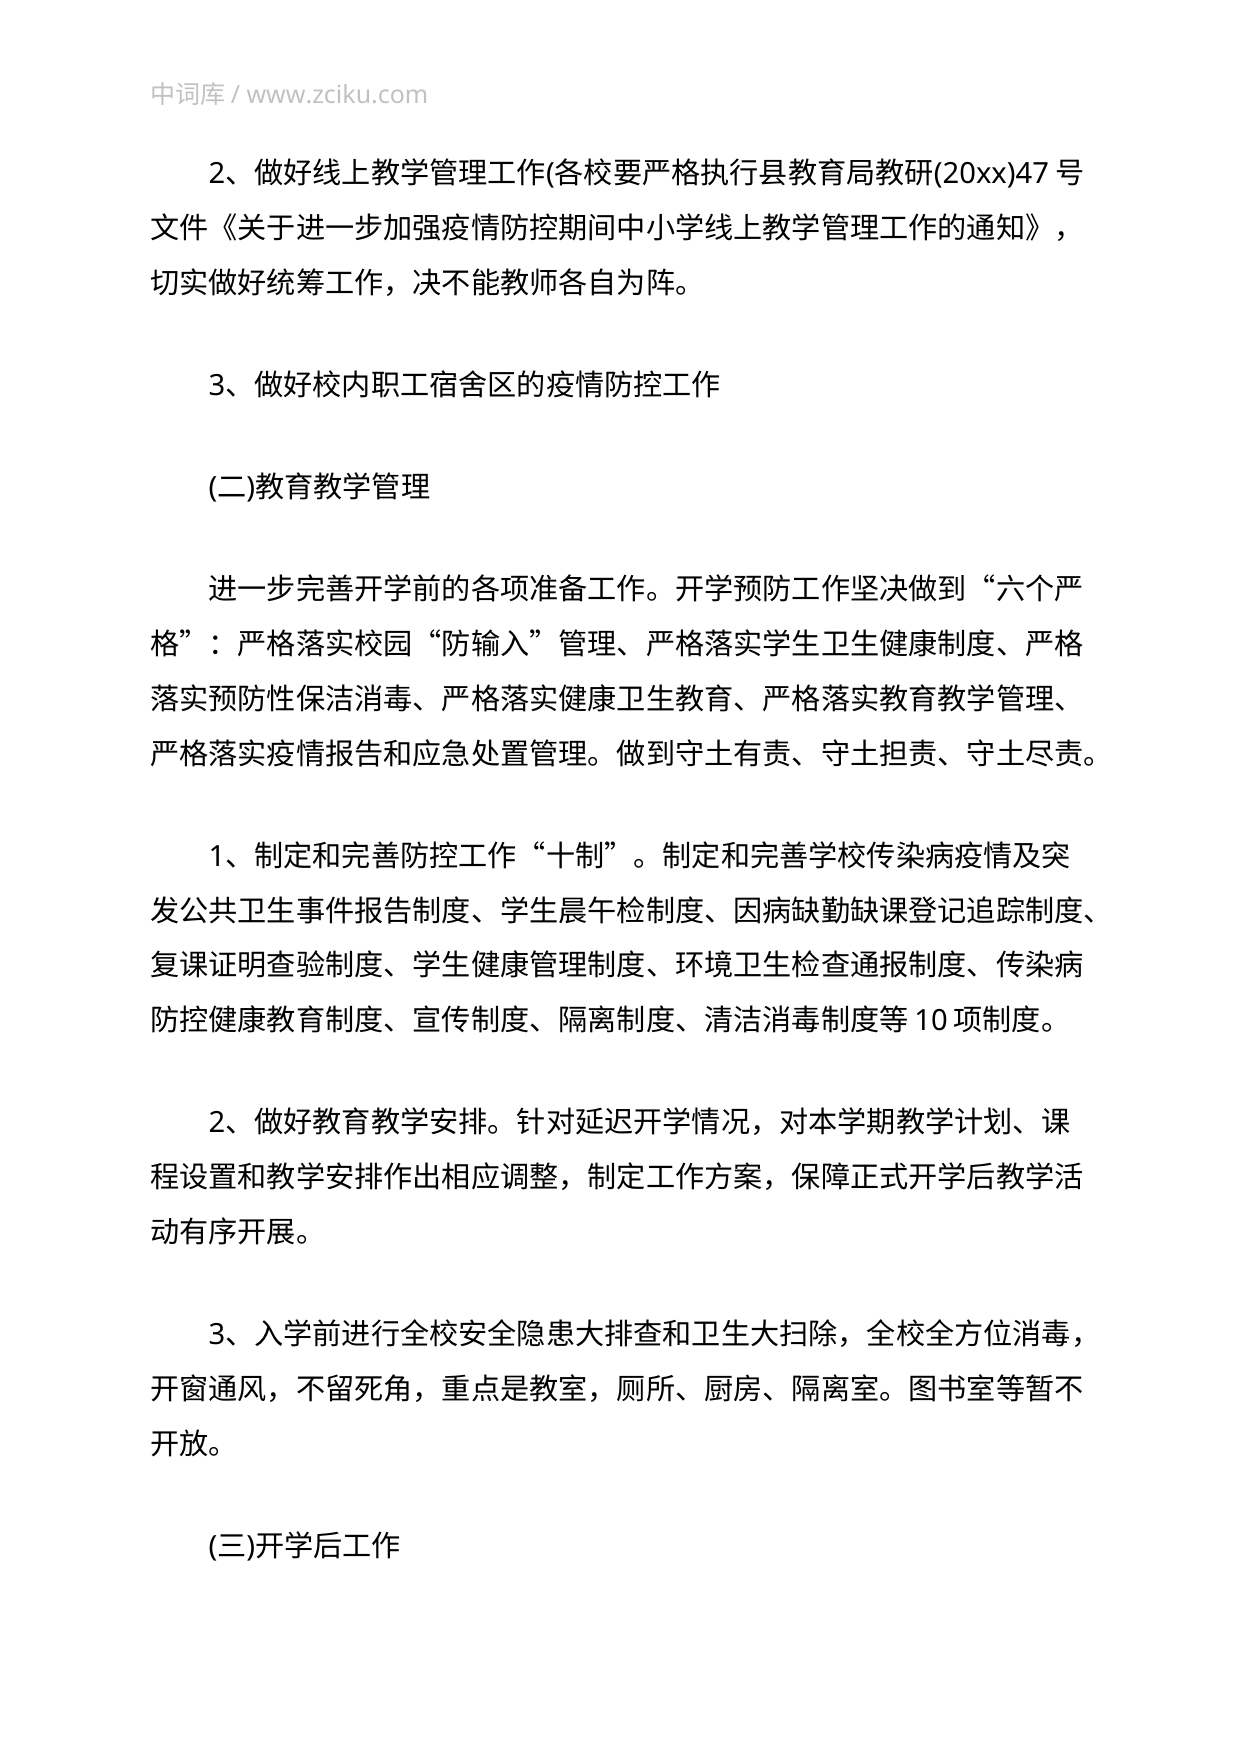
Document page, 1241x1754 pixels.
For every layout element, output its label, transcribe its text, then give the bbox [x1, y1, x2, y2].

text (二)教育教学管理 [150, 464, 1090, 506]
text 3、入学前进行全校安全隐患大排查和卫生大扫除，全校全方位消毒，开窗通风，不留死角，重点是教室，厕所、厨房、隔离室。图书室等暂不开放。 [150, 1311, 1090, 1463]
text 进一步完善开学前的各项准备工作。开学预防工作坚决做到“六个严格”：严格落实校园“防输入”管理、严格落实学生卫生健康制度、严格落实预防性保洁消毒、严格落实健康卫生教育、严格落实教育教学管理、严格落实疫情报告和应急处置管理。做到守土有责、守土担责、守土尽责。 [150, 566, 1090, 773]
text 3、做好校内职工宿舍区的疫情防控工作 [150, 362, 1090, 404]
text 2、做好线上教学管理工作(各校要严格执行县教育局教研(20xx)47号文件《关于进一步加强疫情防控期间中小学线上教学管理工作的通知》，切实做好统筹工作，决不能教师各自为阵。 [150, 150, 1090, 302]
text 2、做好教育教学安排。针对延迟开学情况，对本学期教学计划、课程设置和教学安排作出相应调整，制定工作方案，保障正式开学后教学活动有序开展。 [150, 1099, 1090, 1251]
text (三)开学后工作 [150, 1522, 1090, 1564]
text 1、制定和完善防控工作“十制”。制定和完善学校传染病疫情及突发公共卫生事件报告制度、学生晨午检制度、因病缺勤缺课登记追踪制度、复课证明查验制度、学生健康管理制度、环境卫生检查通报制度、传染病防控健康教育制度、宣传制度、隔离制度、清洁消毒制度等10项制度。 [150, 832, 1090, 1039]
